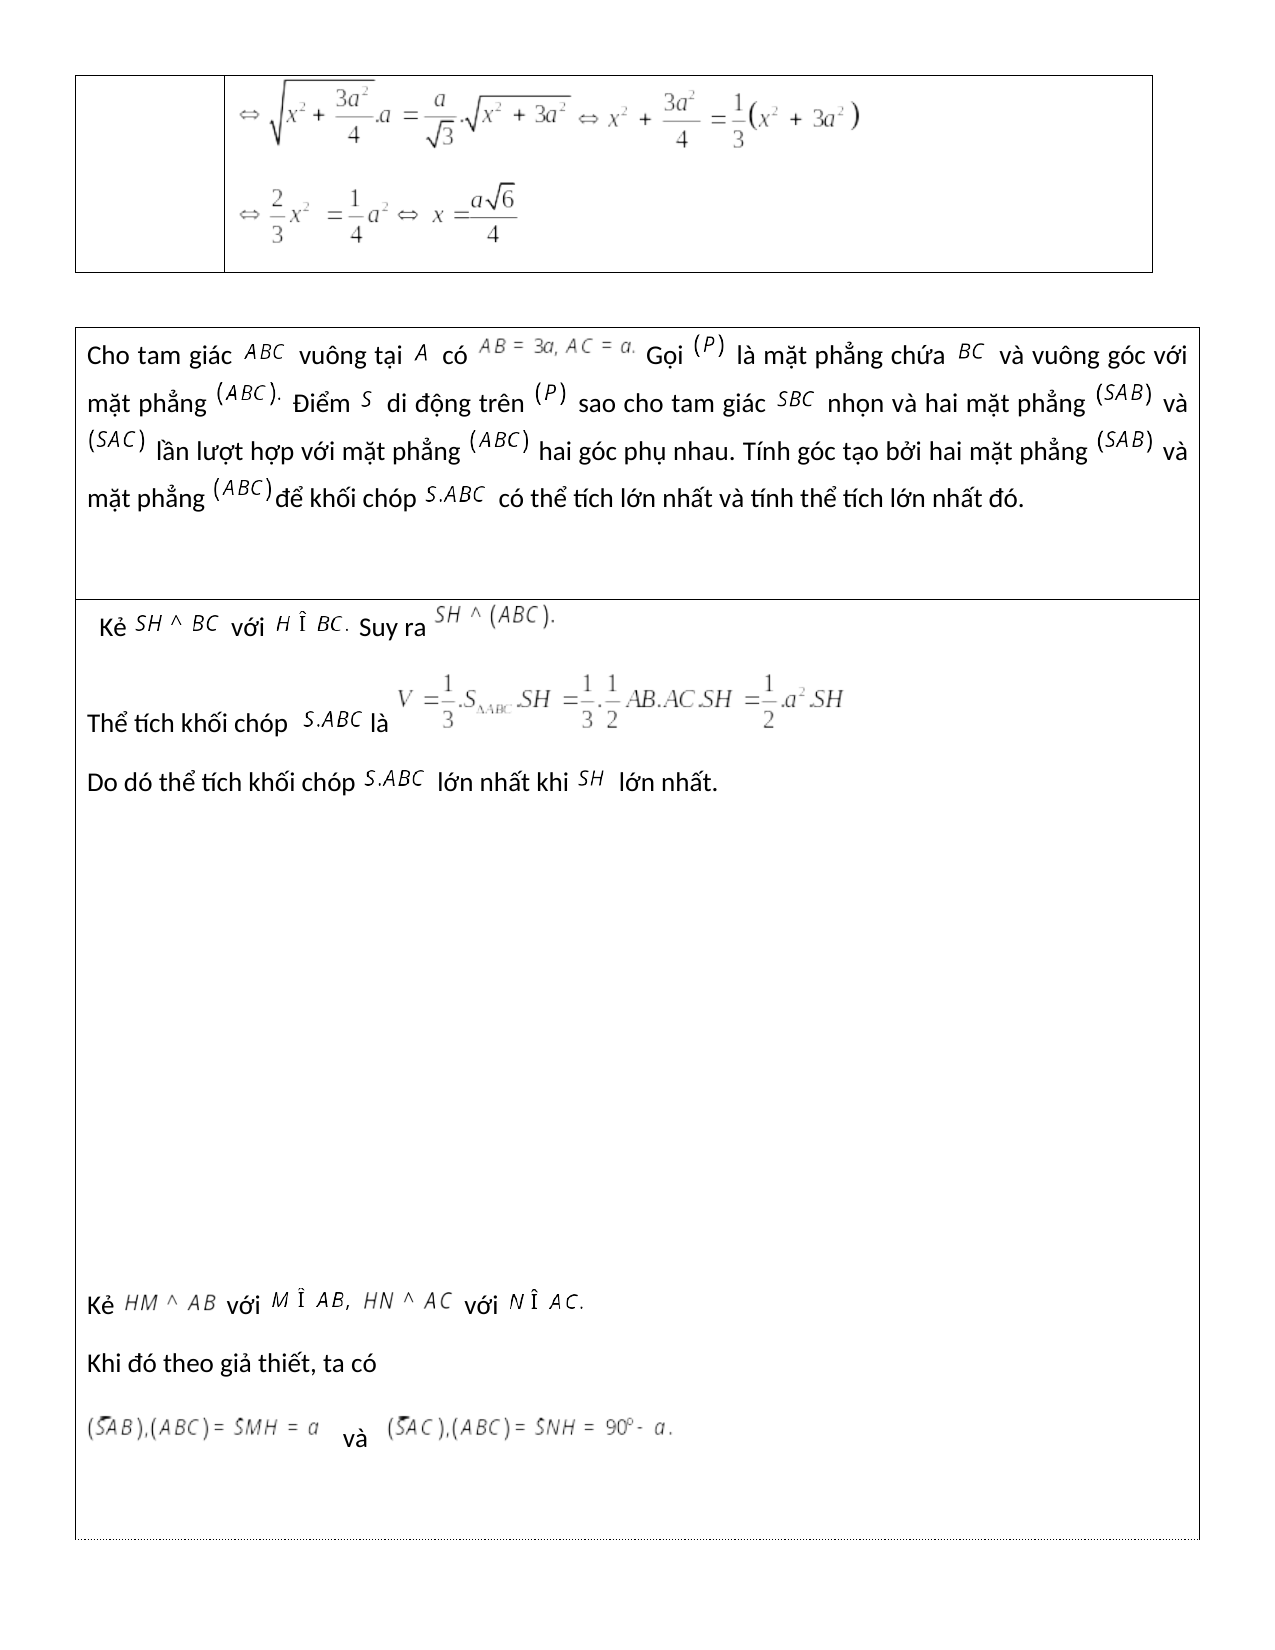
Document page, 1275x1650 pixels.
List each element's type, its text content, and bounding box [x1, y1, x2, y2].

table_cell Kẻ với Suy ra Thể tích khối chóp là Do dó thể tích khối chóp lớn nhất khi lớn nhất. Kẻ với với Khi đó theo giả thiết, ta có và [76, 600, 1199, 1538]
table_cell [225, 76, 1152, 272]
table_header Cho tam giác vuông tại có Gọi là mặt phẳng chứa và vuông góc với mặt phẳng Điểm di động trên sao cho tam giác nhọn và hai mặt phẳng và lần lượt hợp với mặt phẳng hai góc phụ nhau. Tính góc tạo bởi hai mặt phẳng và mặt phẳng để khối chóp có thể tích lớn nhất và tính thể tích lớn nhất đó. [76, 328, 1199, 599]
